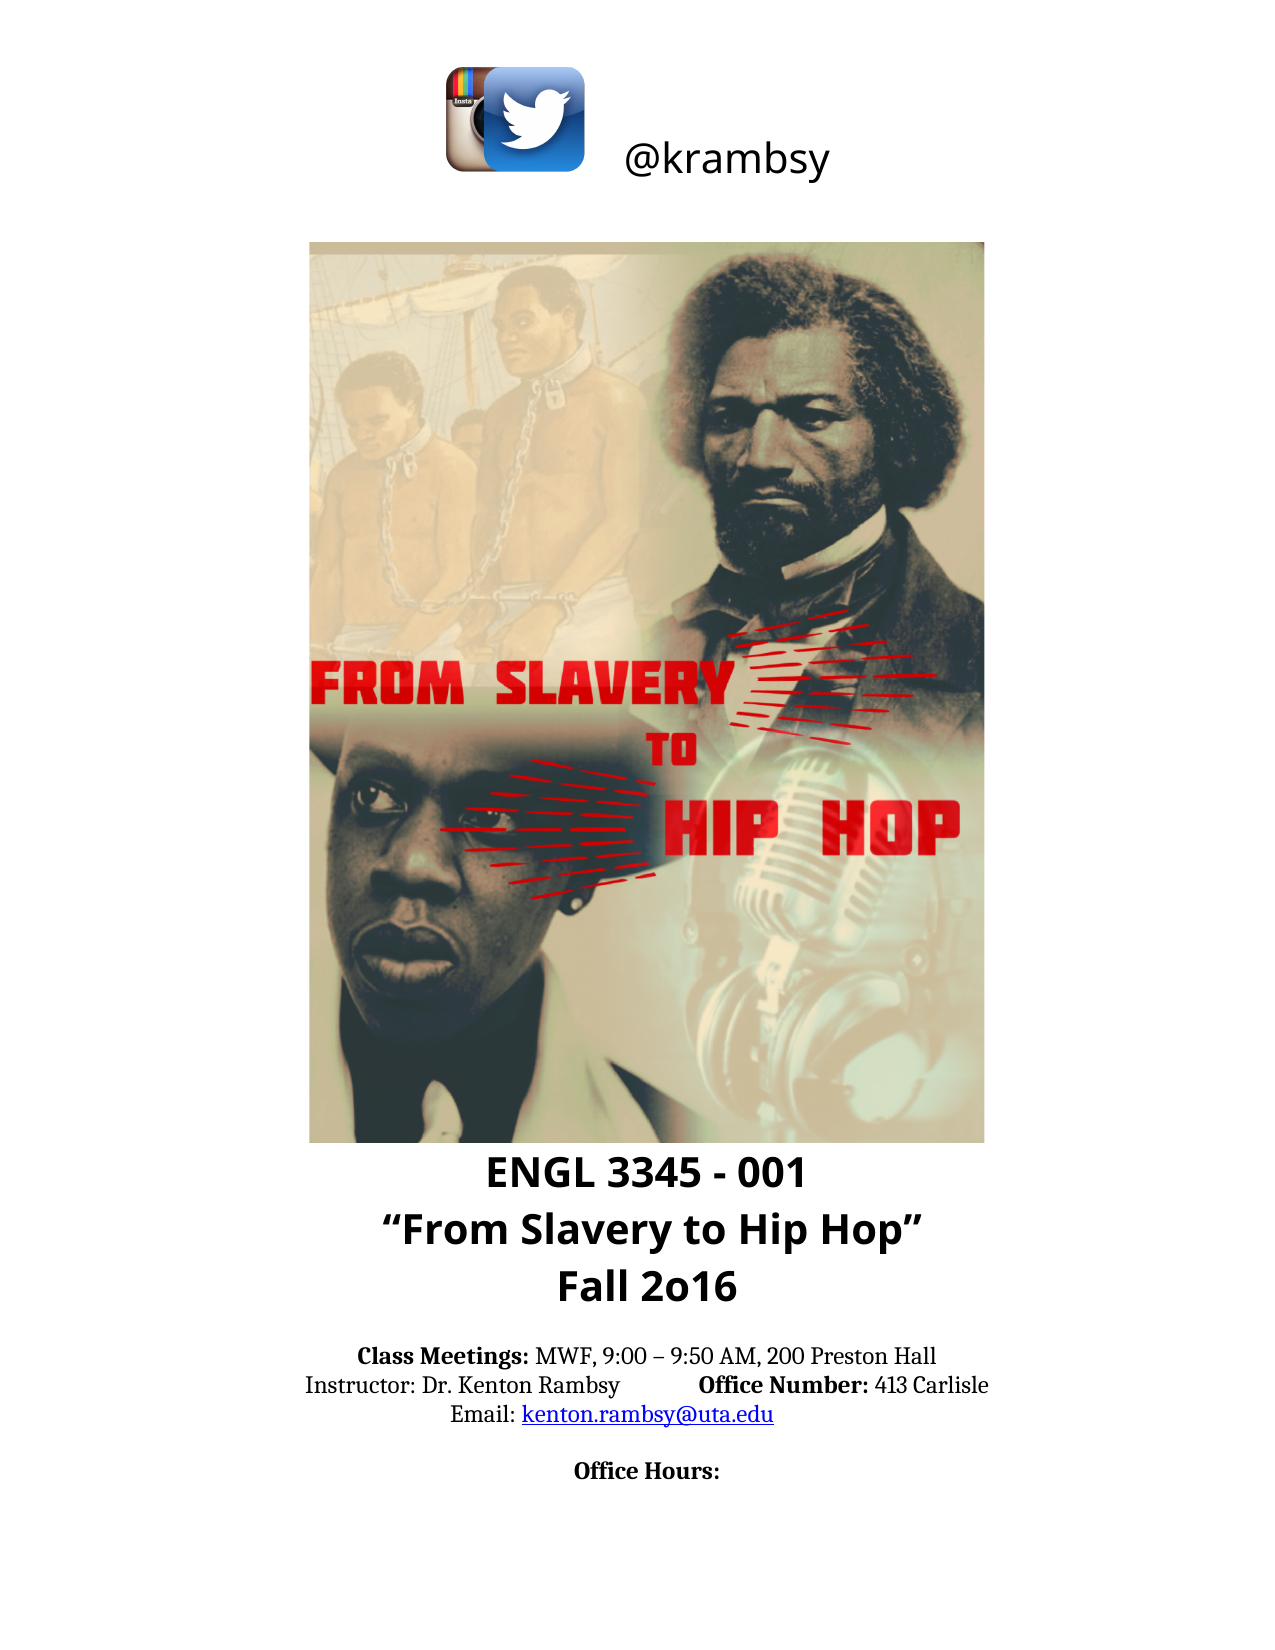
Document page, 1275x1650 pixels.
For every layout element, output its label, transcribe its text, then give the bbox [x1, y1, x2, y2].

text “From Slavery to Hip Hop” [94, 1200, 1200, 1257]
text Email: kenton.rambsy@uta.edu [94, 1399, 1200, 1428]
picture [445, 65, 587, 174]
picture [309, 242, 985, 1143]
text Fall 2o16 [94, 1257, 1200, 1313]
text Office Hours: [94, 1457, 1200, 1486]
text ENGL 3345 - 001 [94, 1143, 1200, 1200]
text Class Meetings: MWF, 9:00 – 9:50 AM, 200 Preston Hall [94, 1342, 1200, 1371]
text Instructor: Dr. Kenton Rambsy Office Number: 413 Carlisle [94, 1371, 1200, 1399]
